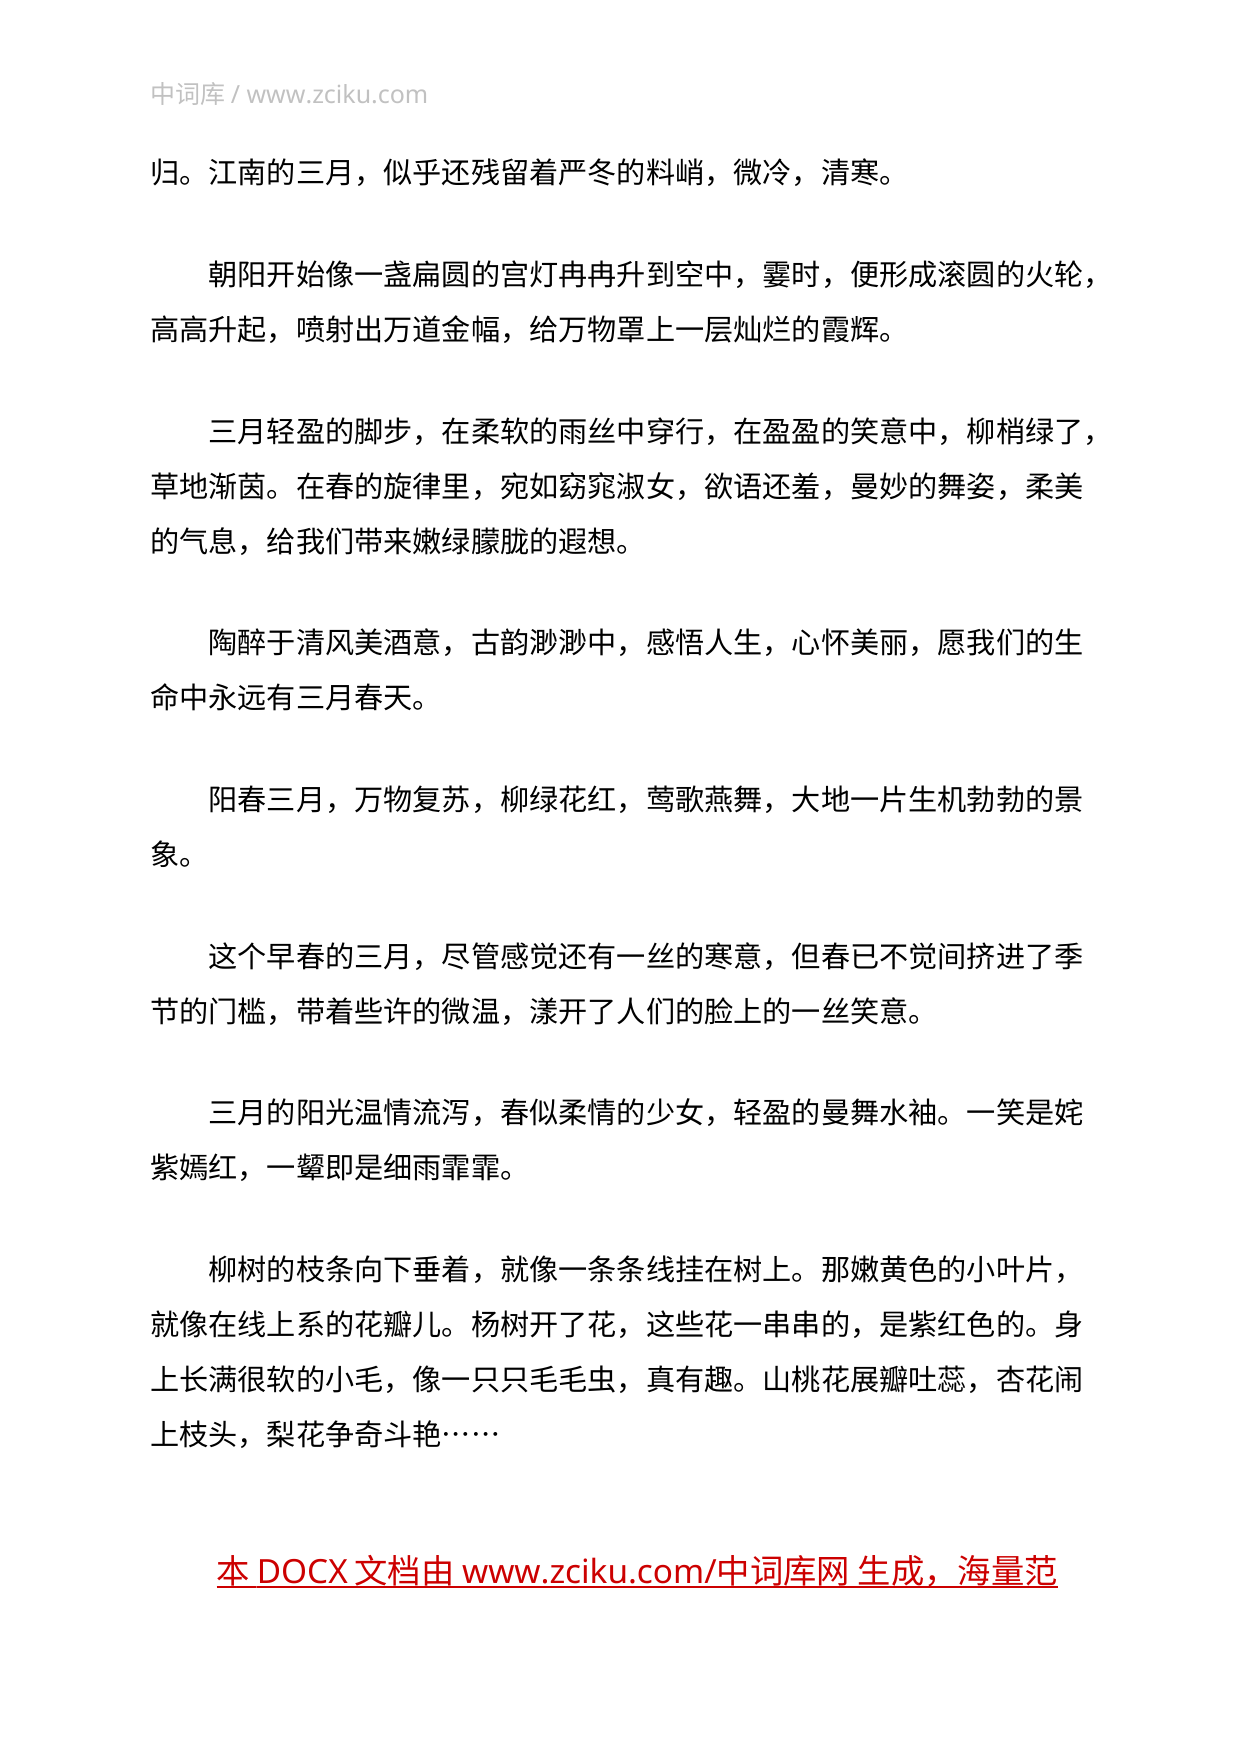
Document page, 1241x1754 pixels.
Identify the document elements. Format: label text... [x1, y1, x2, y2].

text 这个早春的三月，尽管感觉还有一丝的寒意，但春已不觉间挤进了季节的门槛，带着些许的微温，漾开了人们的脸上的一丝笑意。 [150, 933, 1090, 1031]
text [150, 150, 1090, 192]
text 阳春三月，万物复苏，柳绿花红，莺歌燕舞，大地一片生机勃勃的景象。 [150, 777, 1090, 874]
text 三月轻盈的脚步，在柔软的雨丝中穿行，在盈盈的笑意中，柳梢绿了，草地渐茵。在春的旋律里，宛如窈窕淑女，欲语还羞，曼妙的舞姿，柔美的气息，给我们带来嫩绿朦胧的遐想。 [150, 408, 1090, 561]
text 三月的阳光温情流泻，春似柔情的少女，轻盈的曼舞水袖。一笑是姹紫嫣红，一颦即是细雨霏霏。 [150, 1090, 1090, 1187]
text 朝阳开始像一盏扁圆的宫灯冉冉升到空中，霎时，便形成滚圆的火轮，高高升起，喷射出万道金幅，给万物罩上一层灿烂的霞辉。 [150, 252, 1090, 349]
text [150, 1544, 1090, 1593]
text 陶醉于清风美酒意，古韵渺渺中，感悟人生，心怀美丽，愿我们的生命中永远有三月春天。 [150, 620, 1090, 717]
text 柳树的枝条向下垂着，就像一条条线挂在树上。那嫩黄色的小叶片，就像在线上系的花瓣儿。杨树开了花，这些花一串串的，是紫红色的。身上长满很软的小毛，像一只只毛毛虫，真有趣。山桃花展瓣吐蕊，杏花闹上枝头，梨花争奇斗艳…… [150, 1247, 1090, 1454]
